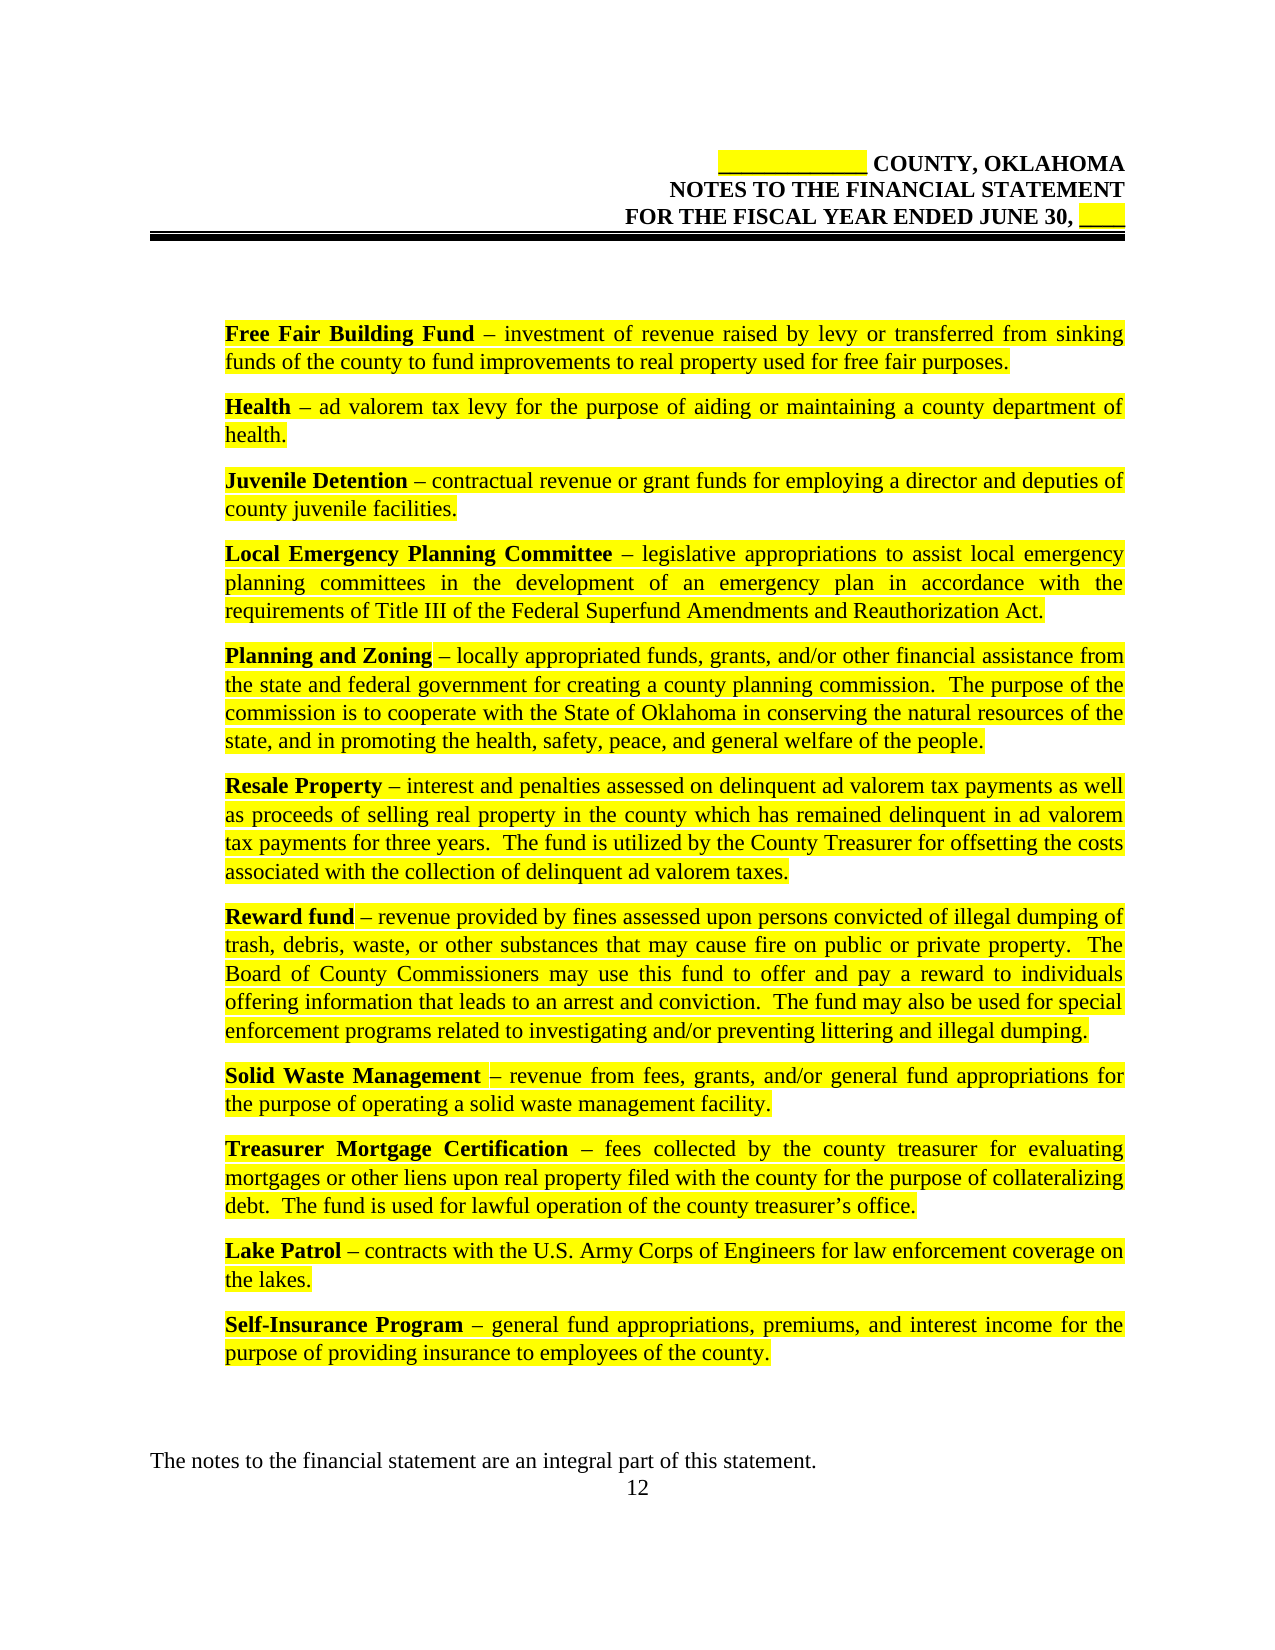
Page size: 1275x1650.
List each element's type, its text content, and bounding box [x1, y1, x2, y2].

text Planning and Zoning – locally appropriated funds, grants, and/or other financial assistance from the state and federal government for creating a county planning commission. The purpose of the commission is to cooperate with the State of Oklahoma in conserving the natural resources of the state, and in promoting the health, safety, peace, and general welfare of the people. [225, 642, 1125, 671]
text Free Fair Building Fund – investment of revenue raised by levy or transferred from sinking funds of the county to fund improvements to real property used for free fair purposes. [225, 346, 1125, 374]
text Local Emergency Planning Committee – legislative appropriations to assist local emergency planning committees in the development of an emergency plan in accordance with the requirements of Title III of the Federal Superfund Amendments and Reauthorization Act. [225, 595, 1125, 623]
text Health – ad valorem tax levy for the purpose of aiding or maintaining a county department of health. [225, 419, 1125, 448]
text Resale Property – interest and penalties assessed on delinquent ad valorem tax payments as well as proceeds of selling real property in the county which has remained delinquent in ad valorem tax payments for three years. The fund is utilized by the County Treasurer for offsetting the costs associated with the collection of delinquent ad valorem taxes. [225, 856, 1125, 884]
text Solid Waste Management – revenue from fees, grants, and/or general fund appropriations for the purpose of operating a solid waste management facility. [225, 1078, 1125, 1117]
text Juvenile Detention – contractual revenue or grant funds for employing a director and deputies of county juvenile facilities. [225, 493, 1125, 521]
text Planning and Zoning – locally appropriated funds, grants, and/or other financial assistance from the state and federal government for creating a county planning commission. The purpose of the commission is to cooperate with the State of Oklahoma in conserving the natural resources of the state, and in promoting the health, safety, peace, and general welfare of the people. [225, 725, 1125, 754]
text Treasurer Mortgage Certification – fees collected by the county treasurer for evaluating mortgages or other liens upon real property filed with the county for the purpose of collateralizing debt. The fund is used for lawful operation of the county treasurer’s office. [225, 1190, 1125, 1219]
text Self-Insurance Program – general fund appropriations, premiums, and interest income for the purpose of providing insurance to employees of the county. [225, 1337, 1125, 1366]
text Lake Patrol – contracts with the U.S. Army Corps of Engineers for law enforcement coverage on the lakes. [225, 1264, 1125, 1292]
